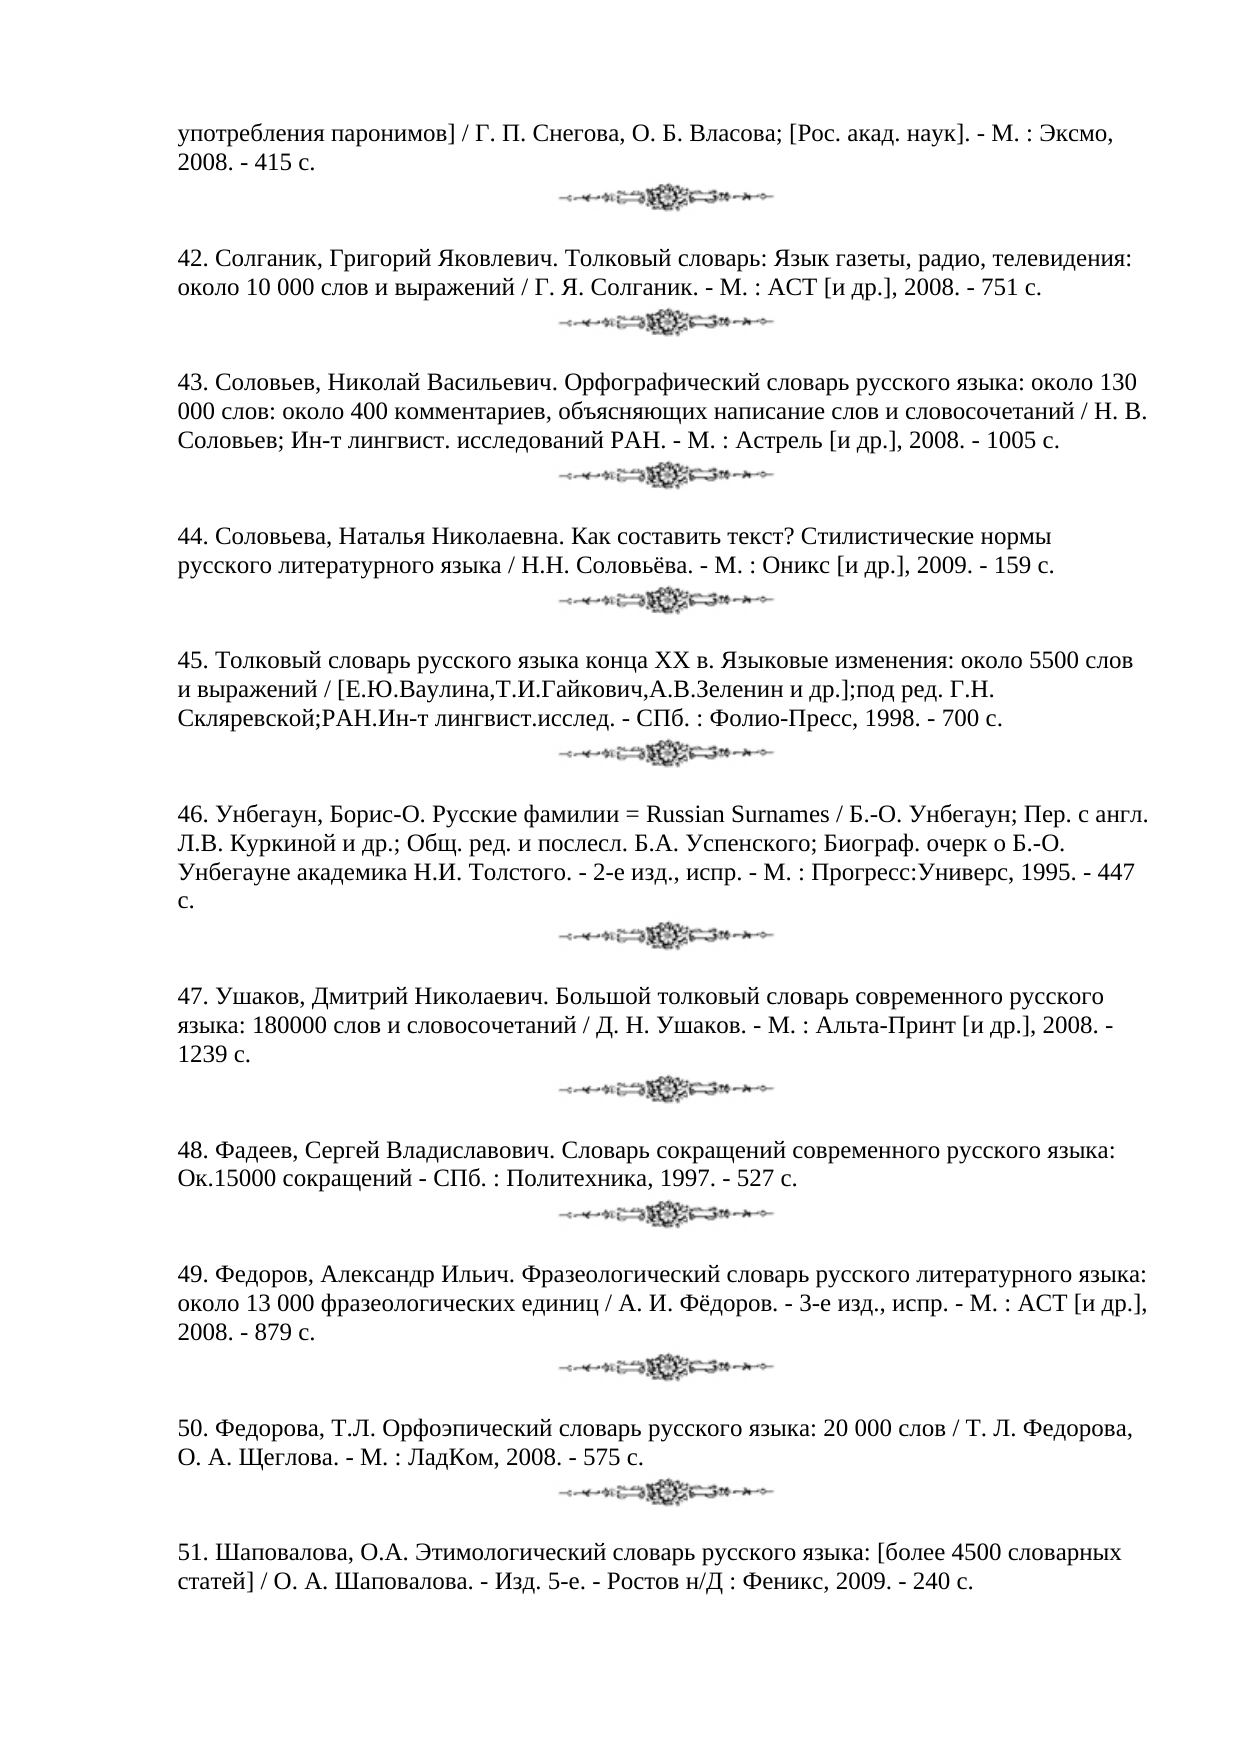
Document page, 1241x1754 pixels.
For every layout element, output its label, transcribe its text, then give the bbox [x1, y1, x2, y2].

text 44. Соловьева, Наталья Николаевна. Как составить текст? Стилистические нормы русского литературного языка / Н.Н. Соловьёва. - М. : Оникс [и др.], 2009. - 159 c. [177, 521, 1152, 578]
text 50. Федорова, Т.Л. Орфоэпический словарь русского языка: 20 000 слов / Т. Л. Федорова, О. А. Щеглова. - М. : ЛадКом, 2008. - 575 c. [177, 1413, 1152, 1470]
text 43. Соловьев, Николай Васильевич. Орфографический словарь русского языка: около 130 000 слов: около 400 комментариев, объясняющих написание слов и словосочетаний / Н. В. Соловьев; Ин-т лингвист. исследований РАН. - М. : Астрель [и др.], 2008. - 1005 c. [177, 367, 1152, 454]
picture [547, 731, 782, 774]
picture [547, 1192, 782, 1235]
picture [547, 1470, 782, 1513]
text 45. Толковый словарь русского языка конца ХХ в. Языковые изменения: около 5500 слов и выражений / [Е.Ю.Ваулина,Т.И.Гайкович,А.В.Зеленин и др.];под ред. Г.Н. Скляревской;РАН.Ин-т лингвист.исслед. - СПб. : Фолио-Пресс, 1998. - 700 c. [177, 646, 1152, 732]
picture [547, 300, 782, 343]
text 48. Фадеев, Сергей Владиславович. Словарь сокращений современного русского языка: Ок.15000 сокращений - СПб. : Политехника, 1997. - 527 c. [177, 1135, 1152, 1192]
picture [547, 175, 782, 218]
picture [547, 914, 782, 957]
text 49. Федоров, Александр Ильич. Фразеологический словарь русского литературного языка: около 13 000 фразеологических единиц / А. И. Фёдоров. - 3-е изд., испр. - М. : АСТ [и др.], 2008. - 879 c. [177, 1259, 1152, 1346]
text 51. Шаповалова, О.А. Этимологический словарь русского языка: [более 4500 словарных статей] / О. А. Шаповалова. - Изд. 5-е. - Ростов н/Д : Феникс, 2009. - 240 c. [177, 1537, 1152, 1595]
text 47. Ушаков, Дмитрий Николаевич. Большой толковый словарь современного русского языка: 180000 слов и словосочетаний / Д. Н. Ушаков. - М. : Альта-Принт [и др.], 2008. - 1239 c. [177, 981, 1152, 1067]
picture [547, 453, 782, 496]
picture [547, 1345, 782, 1388]
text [177, 118, 1152, 176]
picture [547, 578, 782, 621]
text 42. Солганик, Григорий Яковлевич. Толковый словарь: Язык газеты, радио, телевидения: около 10 000 слов и выражений / Г. Я. Солганик. - М. : АСТ [и др.], 2008. - 751 c. [177, 243, 1152, 300]
picture [547, 1067, 782, 1110]
text 46. Унбегаун, Борис-О. Русские фамилии = Russian Surnames / Б.-О. Унбегаун; Пер. с англ. Л.В. Куркиной и др.; Общ. ред. и послесл. Б.А. Успенского; Биограф. очерк о Б.-О. Унбегауне академика Н.И. Толстого. - 2-е изд., испр. - М. : Прогресс:Универс, 1995. - 447 c. [177, 799, 1152, 914]
